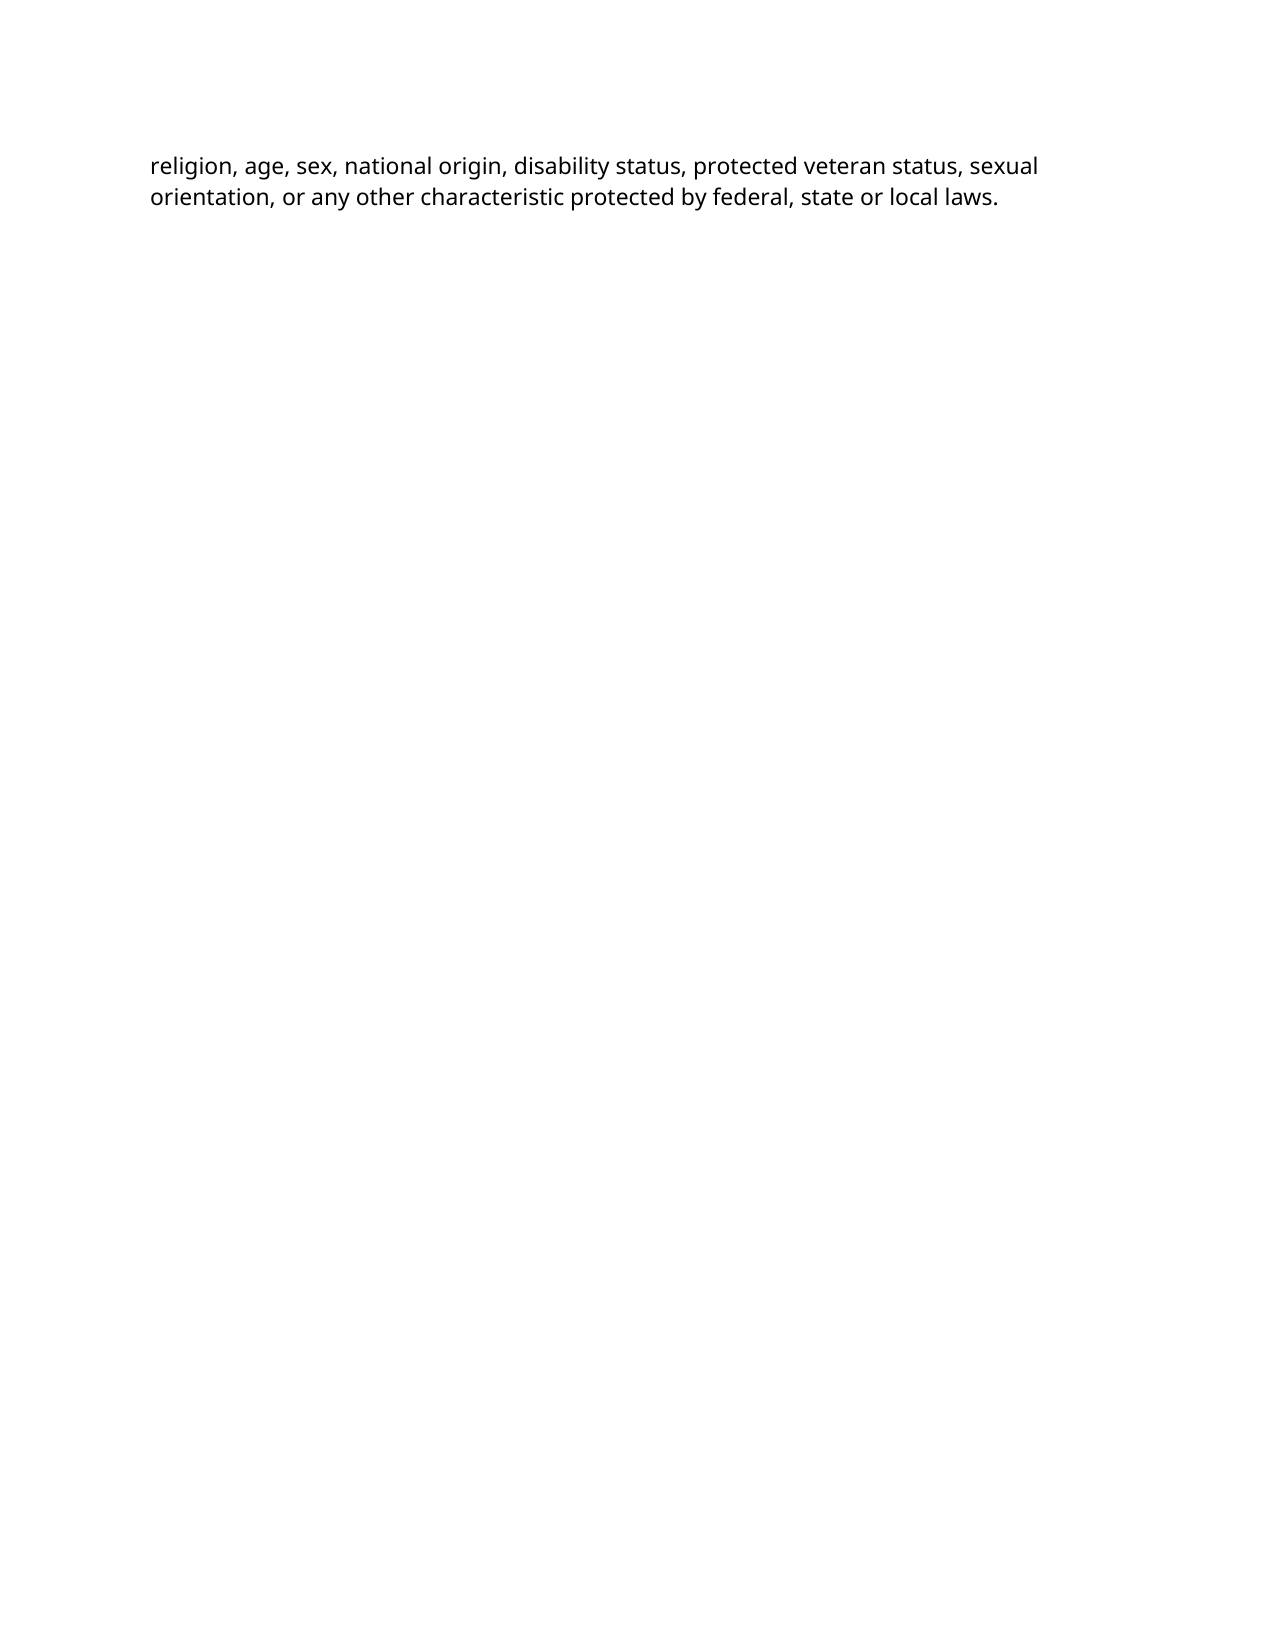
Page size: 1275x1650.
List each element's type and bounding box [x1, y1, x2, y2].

text [150, 150, 1125, 212]
